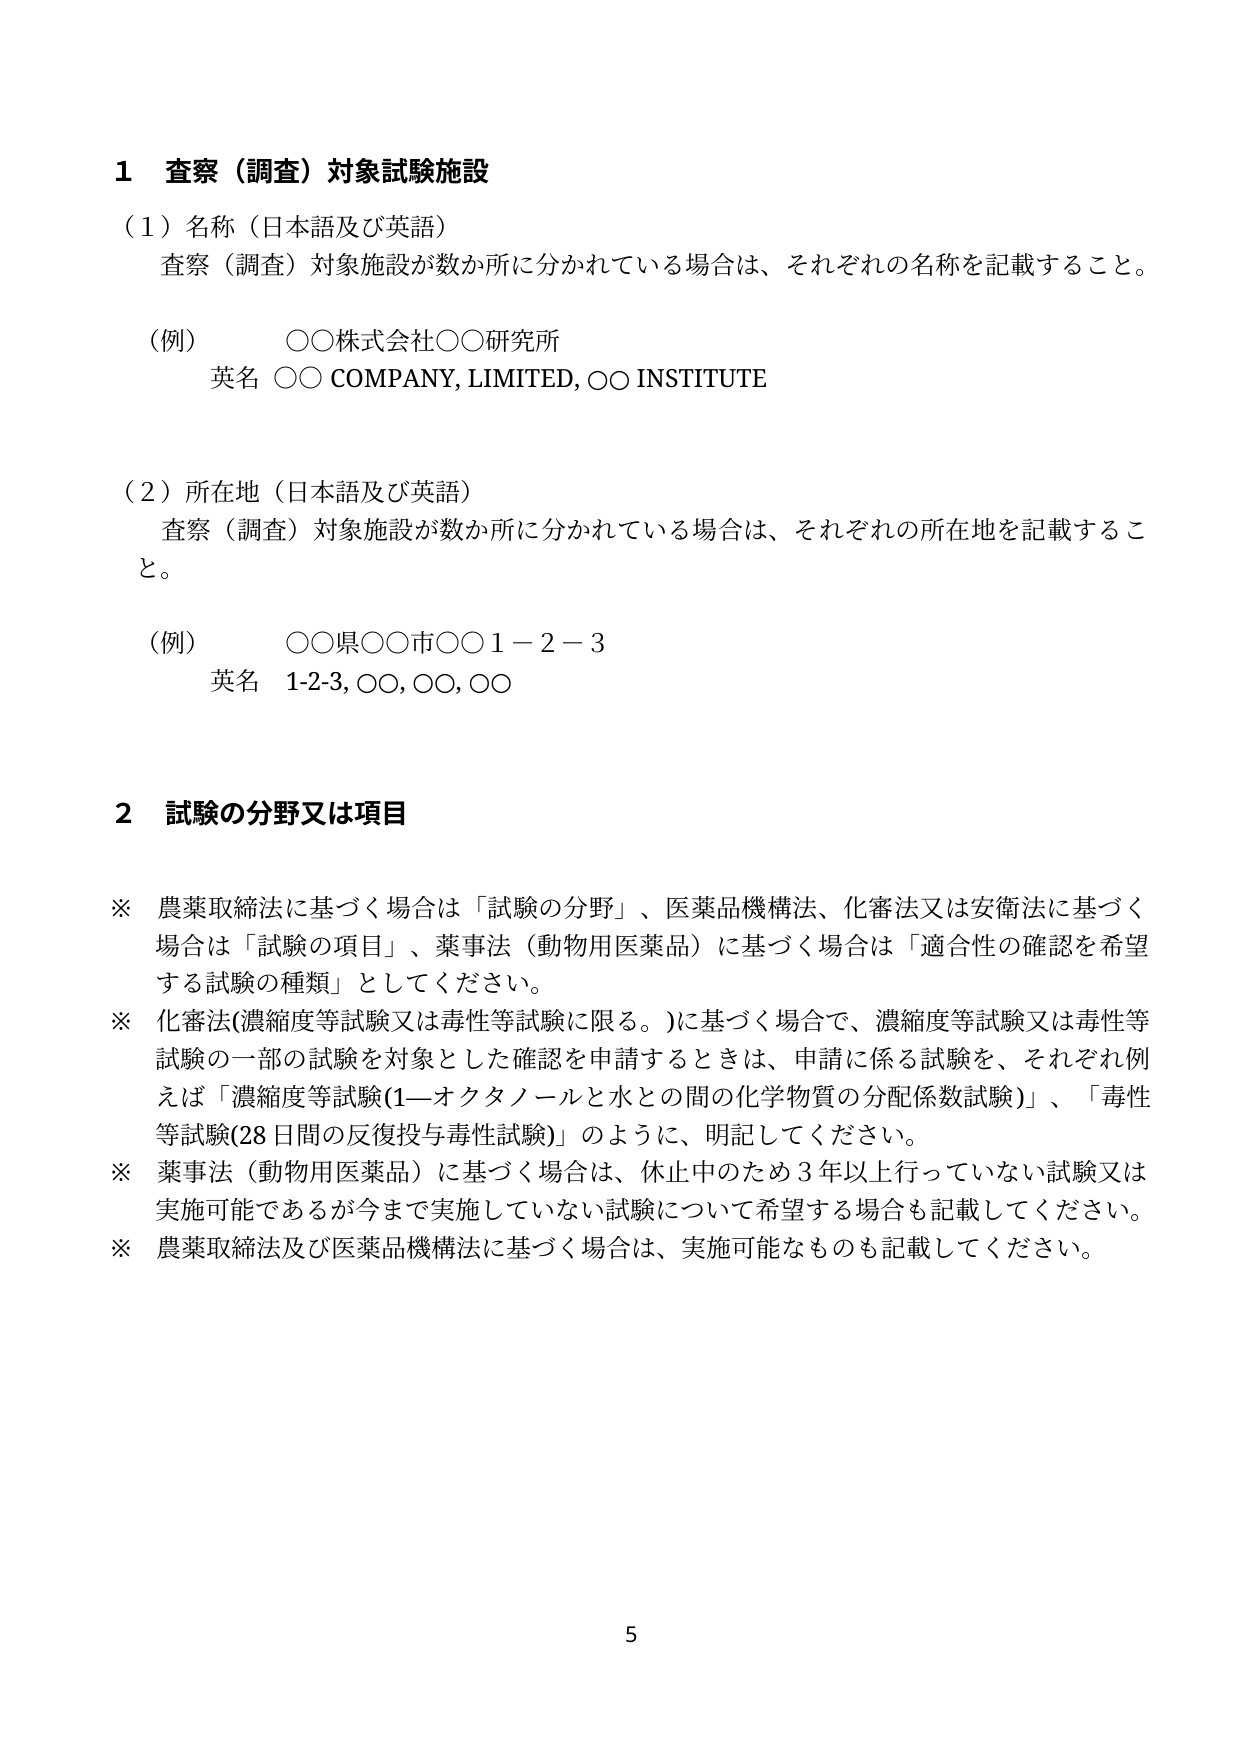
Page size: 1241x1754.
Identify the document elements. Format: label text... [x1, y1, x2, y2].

text ※ 薬事法（動物用医薬品）に基づく場合は、休止中のため３年以上行っていない試験又は実施可能であるが今まで実施していない試験について希望する場合も記載してください。 [111, 1152, 1152, 1228]
text 査察（調査）対象施設が数か所に分かれている場合は、それぞれの所在地を記載すること。 [111, 509, 1152, 585]
text ２ 試験の分野又は項目 [111, 774, 1127, 850]
text 査察（調査）対象施設が数か所に分かれている場合は、それぞれの名称を記載すること。 [111, 245, 1152, 283]
text （１）名称（日本語及び英語） [111, 207, 1152, 245]
text ※ 農薬取締法に基づく場合は「試験の分野」、医薬品機構法、化審法又は安衛法に基づく場合は「試験の項目」、薬事法（動物用医薬品）に基づく場合は「適合性の確認を希望する試験の種類」としてください。 [111, 888, 1152, 1001]
text 英名 1-2-3, ○○, ○○, ○○ [111, 661, 1152, 698]
text ※ 化審法(濃縮度等試験又は毒性等試験に限る。)に基づく場合で、濃縮度等試験又は毒性等試験の一部の試験を対象とした確認を申請するときは、申請に係る試験を、それぞれ例えば「濃縮度等試験(1―オクタノールと水との間の化学物質の分配係数試験)」、「毒性等試験(28日間の反復投与毒性試験)」のように、明記してください。 [111, 1001, 1152, 1152]
text 英名 ○○ COMPANY, LIMITED, ○○ INSTITUTE [111, 358, 1152, 396]
text １ 査察（調査）対象試験施設 [111, 131, 1152, 207]
text （例） ○○株式会社○○研究所 [111, 320, 1152, 358]
text ※ 農薬取締法及び医薬品機構法に基づく場合は、実施可能なものも記載してください。 [111, 1228, 1152, 1266]
text （例） ○○県○○市○○１－２－３ [111, 623, 1152, 661]
text （２）所在地（日本語及び英語） [111, 472, 1152, 509]
